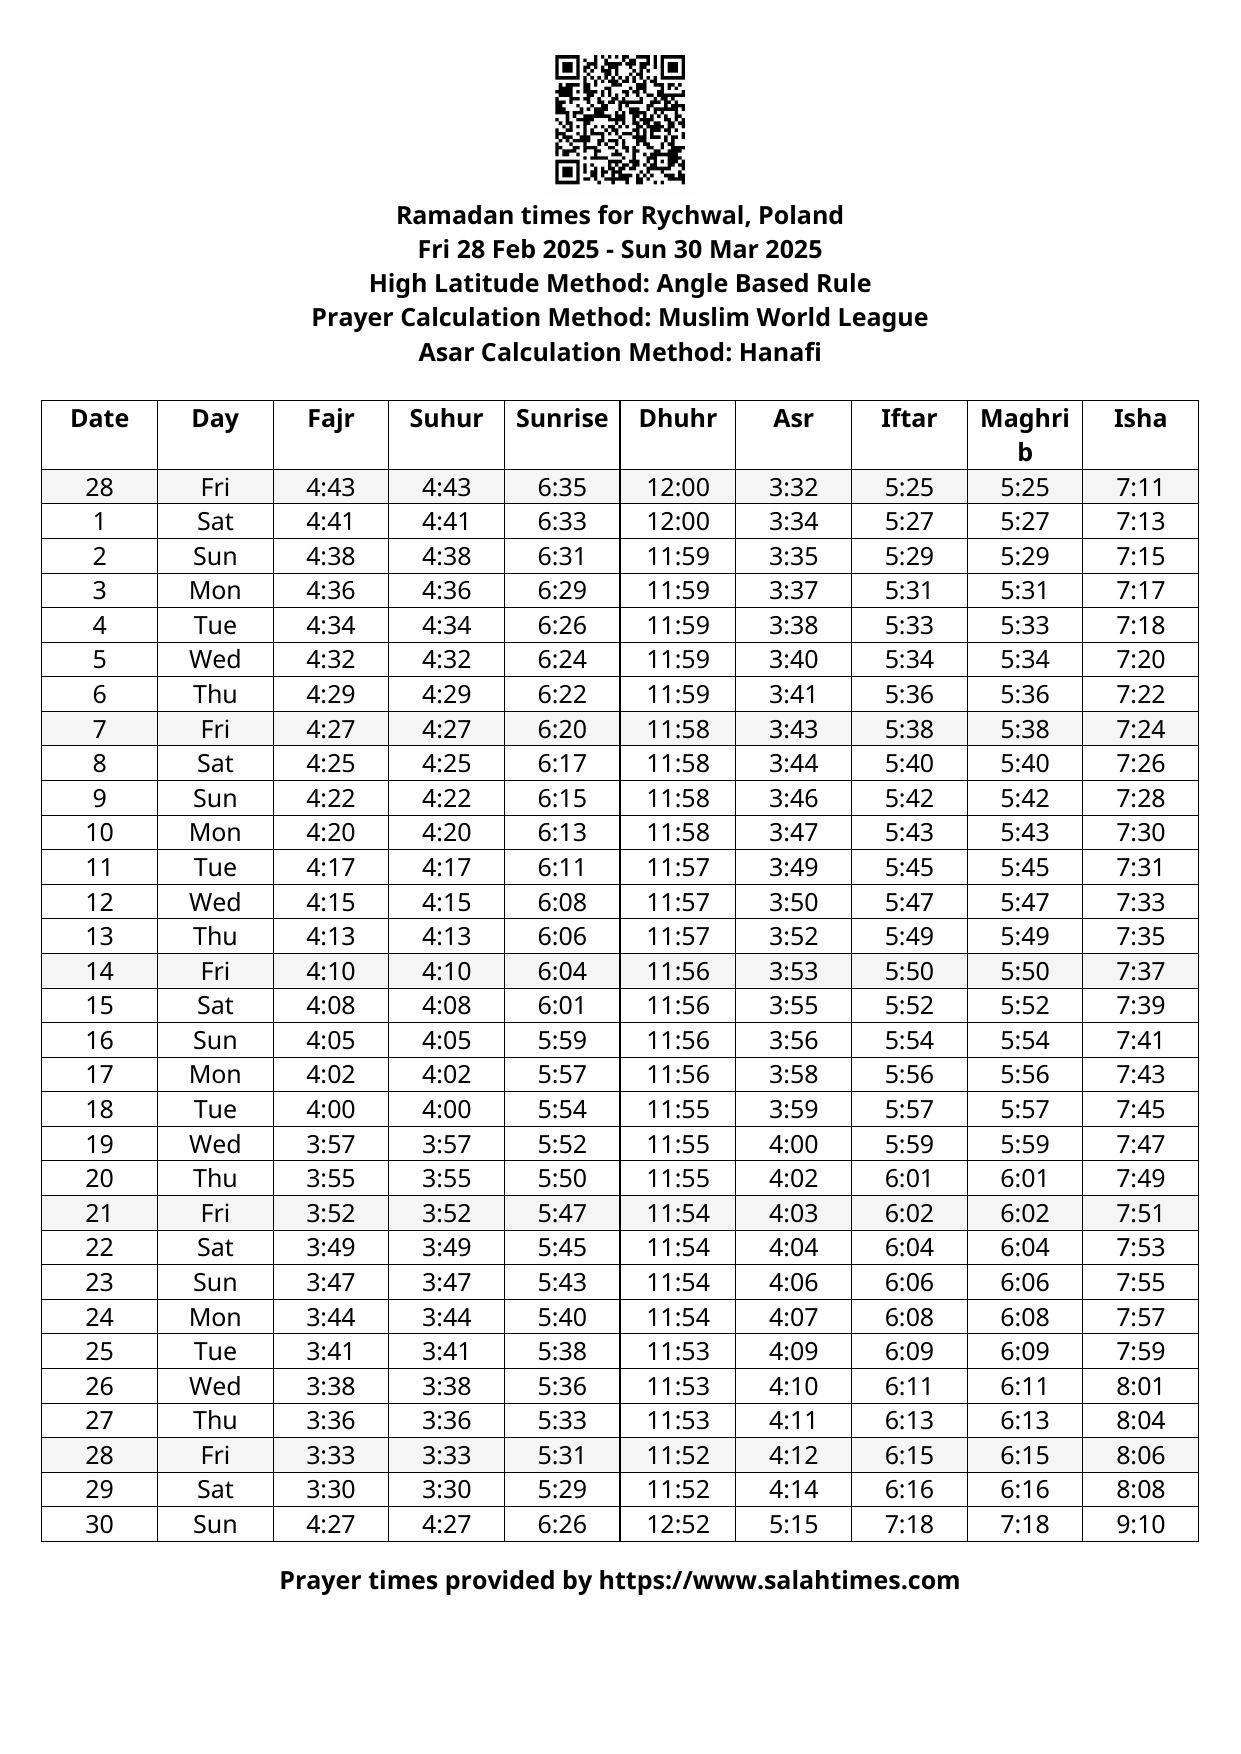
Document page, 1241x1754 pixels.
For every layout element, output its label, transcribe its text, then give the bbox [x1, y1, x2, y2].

table_cell 4:06 [736, 1265, 851, 1299]
table_cell 7:30 [1083, 816, 1198, 849]
table_cell 9 [42, 781, 157, 814]
table_cell 5:40 [968, 746, 1082, 780]
table_cell 6:11 [968, 1369, 1082, 1402]
table_cell 4:36 [274, 574, 388, 607]
table_cell Sat [158, 746, 273, 780]
table_cell 4:41 [389, 504, 504, 538]
table_cell 5:59 [968, 1127, 1082, 1160]
table_cell 11:52 [621, 1438, 735, 1472]
table_cell 5:43 [968, 816, 1082, 849]
table_cell 22 [42, 1231, 157, 1264]
table_cell Tue [158, 1334, 273, 1368]
table_cell 5:47 [505, 1196, 619, 1229]
table_cell 28 [42, 470, 157, 503]
table_cell 6:31 [505, 539, 619, 572]
table_cell 7 [42, 712, 157, 745]
table_cell Tue [158, 850, 273, 884]
table_cell 5:29 [968, 539, 1082, 572]
table_cell 4:22 [389, 781, 504, 814]
table_cell 4:34 [389, 608, 504, 642]
table_cell 5 [42, 643, 157, 676]
table_cell 4:17 [274, 850, 388, 884]
table_cell Tue [158, 608, 273, 642]
table_cell Mon [158, 816, 273, 849]
table_cell 5:38 [505, 1334, 619, 1368]
table_cell 3 [42, 574, 157, 607]
table_cell 6:26 [505, 608, 619, 642]
table_cell 5:40 [505, 1300, 619, 1333]
table_cell 30 [42, 1507, 157, 1541]
table_cell 5:52 [505, 1127, 619, 1160]
table_cell 3:47 [736, 816, 851, 849]
table_header Fajr [274, 401, 388, 469]
table_cell 3:52 [736, 919, 851, 953]
table_cell Fri [158, 712, 273, 745]
table_header Date [42, 401, 157, 469]
table_cell 2 [42, 539, 157, 572]
table_cell 7:33 [1083, 885, 1198, 918]
table_cell 3:41 [389, 1334, 504, 1368]
table_cell 4:41 [274, 504, 388, 538]
table_cell 5:45 [852, 850, 967, 884]
table_cell 6:02 [968, 1196, 1082, 1229]
table_cell 5:15 [736, 1507, 851, 1541]
table_cell 11:58 [621, 781, 735, 814]
table_cell 5:29 [505, 1473, 619, 1506]
table_cell 27 [42, 1404, 157, 1437]
table_cell 7:11 [1083, 470, 1198, 503]
table_cell 7:53 [1083, 1231, 1198, 1264]
table_cell 4:11 [736, 1404, 851, 1437]
table_cell 7:59 [1083, 1334, 1198, 1368]
table_cell 5:59 [505, 1023, 619, 1057]
table_cell 11:56 [621, 954, 735, 987]
table_cell 7:41 [1083, 1023, 1198, 1057]
table_cell 3:55 [389, 1161, 504, 1195]
table_cell 7:39 [1083, 989, 1198, 1022]
table_cell 4:22 [274, 781, 388, 814]
table_cell 5:38 [852, 712, 967, 745]
table_cell 7:18 [968, 1507, 1082, 1541]
text Asar Calculation Method: Hanafi [42, 334, 1198, 368]
table_cell 5:47 [968, 885, 1082, 918]
table_cell 4:17 [389, 850, 504, 884]
table_cell 5:25 [968, 470, 1082, 503]
table_cell 11 [42, 850, 157, 884]
table_cell 7:18 [852, 1507, 967, 1541]
table_cell 3:44 [736, 746, 851, 780]
table_cell 3:49 [389, 1231, 504, 1264]
table_cell 5:38 [968, 712, 1082, 745]
table_cell 6:17 [505, 746, 619, 780]
table_header Sunrise [505, 401, 619, 469]
table_cell 3:41 [736, 677, 851, 711]
table_cell 12 [42, 885, 157, 918]
table_header Iftar [852, 401, 967, 469]
table_cell 7:13 [1083, 504, 1198, 538]
table_cell 11:56 [621, 1058, 735, 1091]
table_cell 16 [42, 1023, 157, 1057]
table_cell 6:13 [852, 1404, 967, 1437]
table_cell 5:36 [505, 1369, 619, 1402]
table_cell 6:15 [968, 1438, 1082, 1472]
table_cell 11:54 [621, 1265, 735, 1299]
table_cell 11:54 [621, 1300, 735, 1333]
table_cell 7:51 [1083, 1196, 1198, 1229]
table_cell 7:55 [1083, 1265, 1198, 1299]
table_cell 6:04 [852, 1231, 967, 1264]
table_cell Wed [158, 643, 273, 676]
table_cell 5:33 [968, 608, 1082, 642]
table_cell Thu [158, 919, 273, 953]
table_cell 21 [42, 1196, 157, 1229]
table_cell 4:00 [274, 1092, 388, 1126]
table_cell 4:34 [274, 608, 388, 642]
table_cell 6:01 [852, 1161, 967, 1195]
table_cell 9:10 [1083, 1507, 1198, 1541]
table_cell 11:57 [621, 919, 735, 953]
table_cell 3:46 [736, 781, 851, 814]
table_cell 11:59 [621, 643, 735, 676]
table_cell 11:58 [621, 746, 735, 780]
table_cell 5:31 [505, 1438, 619, 1472]
table_cell 11:59 [621, 677, 735, 711]
table_cell 4:32 [389, 643, 504, 676]
table_cell 4:14 [736, 1473, 851, 1506]
table_cell 4:07 [736, 1300, 851, 1333]
table_cell 11:54 [621, 1231, 735, 1264]
table_cell 6:24 [505, 643, 619, 676]
table_cell 5:29 [852, 539, 967, 572]
table_cell Sun [158, 539, 273, 572]
table_cell 4:38 [274, 539, 388, 572]
table_cell Mon [158, 574, 273, 607]
table_header Asr [736, 401, 851, 469]
table_cell 6:20 [505, 712, 619, 745]
table_cell 5:57 [852, 1092, 967, 1126]
table_cell 4:02 [274, 1058, 388, 1091]
table_cell 4:20 [274, 816, 388, 849]
table_cell 4:29 [274, 677, 388, 711]
table_cell 12:52 [621, 1507, 735, 1541]
table_cell 6:02 [852, 1196, 967, 1229]
table_cell 6:09 [852, 1334, 967, 1368]
table_cell 4:08 [274, 989, 388, 1022]
table_cell 6:09 [968, 1334, 1082, 1368]
table_cell 5:31 [968, 574, 1082, 607]
table_cell Wed [158, 1369, 273, 1402]
table_cell 5:50 [852, 954, 967, 987]
table_cell Mon [158, 1300, 273, 1333]
table_cell 6:15 [505, 781, 619, 814]
table_cell 3:44 [274, 1300, 388, 1333]
table_cell 5:49 [852, 919, 967, 953]
table_cell 5:43 [505, 1265, 619, 1299]
table_cell 5:50 [505, 1161, 619, 1195]
table_cell 4:27 [389, 712, 504, 745]
table_cell 11:59 [621, 608, 735, 642]
table_cell 14 [42, 954, 157, 987]
table_cell 5:52 [852, 989, 967, 1022]
table_cell 4:03 [736, 1196, 851, 1229]
text High Latitude Method: Angle Based Rule [42, 266, 1198, 300]
table_cell 19 [42, 1127, 157, 1160]
table_cell 4:25 [389, 746, 504, 780]
table_cell 3:55 [736, 989, 851, 1022]
table_cell 11:55 [621, 1161, 735, 1195]
table_cell Fri [158, 470, 273, 503]
table_cell 5:34 [852, 643, 967, 676]
table_cell 7:28 [1083, 781, 1198, 814]
table_cell 6:04 [505, 954, 619, 987]
table_cell 8:08 [1083, 1473, 1198, 1506]
table_cell 6:04 [968, 1231, 1082, 1264]
table_cell 3:38 [389, 1369, 504, 1402]
table_cell 7:24 [1083, 712, 1198, 745]
table_cell 29 [42, 1473, 157, 1506]
table_header Isha [1083, 401, 1198, 469]
table_cell 4:05 [274, 1023, 388, 1057]
table_cell 3:35 [736, 539, 851, 572]
table_cell Wed [158, 1127, 273, 1160]
table_cell Fri [158, 954, 273, 987]
table_cell Thu [158, 677, 273, 711]
table_cell 26 [42, 1369, 157, 1402]
text Ramadan times for Rychwal, Poland [42, 198, 1198, 232]
table_cell 7:37 [1083, 954, 1198, 987]
table_cell 5:42 [852, 781, 967, 814]
table_cell 11:55 [621, 1092, 735, 1126]
table_cell 1 [42, 504, 157, 538]
table_cell 11:57 [621, 885, 735, 918]
table_cell 17 [42, 1058, 157, 1091]
table_cell 5:27 [968, 504, 1082, 538]
table_cell 3:32 [736, 470, 851, 503]
table_cell 4:02 [389, 1058, 504, 1091]
table_cell 5:43 [852, 816, 967, 849]
table_cell 3:58 [736, 1058, 851, 1091]
table_cell 7:43 [1083, 1058, 1198, 1091]
table_cell 3:40 [736, 643, 851, 676]
text Fri 28 Feb 2025 - Sun 30 Mar 2025 [42, 232, 1198, 266]
table_cell 12:00 [621, 504, 735, 538]
text Prayer Calculation Method: Muslim World League [42, 300, 1198, 334]
table_cell 6 [42, 677, 157, 711]
table_cell 11:58 [621, 712, 735, 745]
table_cell 3:38 [274, 1369, 388, 1402]
table_cell 5:54 [505, 1092, 619, 1126]
table_cell 4:02 [736, 1161, 851, 1195]
table_header Dhuhr [621, 401, 735, 469]
table_cell 4:08 [389, 989, 504, 1022]
table_cell 11:53 [621, 1369, 735, 1402]
table_cell Sun [158, 781, 273, 814]
table_cell 6:08 [505, 885, 619, 918]
table_cell 5:25 [852, 470, 967, 503]
table_cell 5:57 [505, 1058, 619, 1091]
table_cell 4:27 [274, 712, 388, 745]
picture [542, 41, 699, 198]
table_cell 6:13 [968, 1404, 1082, 1437]
table_cell 10 [42, 816, 157, 849]
table_cell 4:10 [736, 1369, 851, 1402]
table_cell 4:43 [274, 470, 388, 503]
table_cell 11:53 [621, 1334, 735, 1368]
table_cell 11:57 [621, 850, 735, 884]
table_cell 3:33 [274, 1438, 388, 1472]
table_cell 6:13 [505, 816, 619, 849]
table_cell Sat [158, 504, 273, 538]
table_cell Sun [158, 1023, 273, 1057]
table_cell 5:52 [968, 989, 1082, 1022]
table_cell 5:50 [968, 954, 1082, 987]
table_cell 6:06 [968, 1265, 1082, 1299]
table_cell 7:18 [1083, 608, 1198, 642]
table_cell 7:49 [1083, 1161, 1198, 1195]
table_cell Fri [158, 1196, 273, 1229]
table_cell Thu [158, 1404, 273, 1437]
table_cell 3:57 [274, 1127, 388, 1160]
table_cell 15 [42, 989, 157, 1022]
table_cell 4:20 [389, 816, 504, 849]
table_cell 8:01 [1083, 1369, 1198, 1402]
table_cell 6:06 [852, 1265, 967, 1299]
table_cell 3:36 [274, 1404, 388, 1437]
table_cell Sat [158, 989, 273, 1022]
table_header Suhur [389, 401, 504, 469]
table_cell 11:56 [621, 989, 735, 1022]
table_cell Sun [158, 1507, 273, 1541]
table_cell 3:41 [274, 1334, 388, 1368]
table_cell 4:25 [274, 746, 388, 780]
table_cell 4:13 [274, 919, 388, 953]
table_cell 5:27 [852, 504, 967, 538]
table_cell 7:31 [1083, 850, 1198, 884]
table_cell 4:38 [389, 539, 504, 572]
table_cell 5:45 [505, 1231, 619, 1264]
table_cell Thu [158, 1161, 273, 1195]
table_header Maghrib [968, 401, 1082, 469]
table_header Day [158, 401, 273, 469]
table_cell 11:59 [621, 574, 735, 607]
table_cell 6:11 [852, 1369, 967, 1402]
table_cell 3:50 [736, 885, 851, 918]
table_cell 5:36 [968, 677, 1082, 711]
table_cell 11:59 [621, 539, 735, 572]
table_cell 6:29 [505, 574, 619, 607]
table_cell 20 [42, 1161, 157, 1195]
table_cell 5:31 [852, 574, 967, 607]
table_cell 6:01 [505, 989, 619, 1022]
table_cell 5:57 [968, 1092, 1082, 1126]
table_cell 3:34 [736, 504, 851, 538]
table_cell Sat [158, 1473, 273, 1506]
table_cell 8:04 [1083, 1404, 1198, 1437]
table_cell 5:42 [968, 781, 1082, 814]
table_cell 6:33 [505, 504, 619, 538]
table_cell 6:08 [852, 1300, 967, 1333]
table_cell 3:49 [274, 1231, 388, 1264]
table_cell 4:00 [389, 1092, 504, 1126]
table_cell 4:27 [389, 1507, 504, 1541]
table_cell 11:53 [621, 1404, 735, 1437]
table_cell 7:47 [1083, 1127, 1198, 1160]
table_cell 3:49 [736, 850, 851, 884]
table_cell 3:47 [274, 1265, 388, 1299]
table_cell 3:52 [389, 1196, 504, 1229]
table_cell 4:12 [736, 1438, 851, 1472]
table_cell 6:01 [968, 1161, 1082, 1195]
table_cell 4:05 [389, 1023, 504, 1057]
table_cell 25 [42, 1334, 157, 1368]
table_cell 6:26 [505, 1507, 619, 1541]
table_cell Sat [158, 1231, 273, 1264]
table_cell 3:43 [736, 712, 851, 745]
table_cell 3:52 [274, 1196, 388, 1229]
table_cell 6:35 [505, 470, 619, 503]
table_cell 23 [42, 1265, 157, 1299]
table_cell 18 [42, 1092, 157, 1126]
table_cell 6:08 [968, 1300, 1082, 1333]
table_cell 3:56 [736, 1023, 851, 1057]
table_cell 4:27 [274, 1507, 388, 1541]
table_cell 7:15 [1083, 539, 1198, 572]
table_cell 7:45 [1083, 1092, 1198, 1126]
table_cell 3:53 [736, 954, 851, 987]
table_cell 11:56 [621, 1023, 735, 1057]
table_cell Fri [158, 1438, 273, 1472]
table_cell 6:06 [505, 919, 619, 953]
table_cell 4:13 [389, 919, 504, 953]
text Prayer times provided by https://www.salahtimes.com [42, 1563, 1198, 1597]
table_cell 11:52 [621, 1473, 735, 1506]
table_cell Mon [158, 1058, 273, 1091]
table_cell 5:54 [968, 1023, 1082, 1057]
table_cell 6:22 [505, 677, 619, 711]
table_cell 5:33 [852, 608, 967, 642]
table_cell 5:40 [852, 746, 967, 780]
table_cell 5:49 [968, 919, 1082, 953]
table_cell 4:32 [274, 643, 388, 676]
table_cell 4:29 [389, 677, 504, 711]
table_cell 5:33 [505, 1404, 619, 1437]
table_cell 5:56 [852, 1058, 967, 1091]
table_cell Wed [158, 885, 273, 918]
table_cell 3:36 [389, 1404, 504, 1437]
table_cell 4:36 [389, 574, 504, 607]
table_cell 3:37 [736, 574, 851, 607]
table_cell 4:00 [736, 1127, 851, 1160]
table_cell 3:30 [389, 1473, 504, 1506]
table_cell 4:04 [736, 1231, 851, 1264]
table_cell 4:15 [389, 885, 504, 918]
table_cell Tue [158, 1092, 273, 1126]
table_cell 3:57 [389, 1127, 504, 1160]
table_cell 7:17 [1083, 574, 1198, 607]
table_cell 5:59 [852, 1127, 967, 1160]
table_cell 5:54 [852, 1023, 967, 1057]
table_cell 5:56 [968, 1058, 1082, 1091]
table_cell Sun [158, 1265, 273, 1299]
table_cell 3:33 [389, 1438, 504, 1472]
table_cell 12:00 [621, 470, 735, 503]
table_cell 3:44 [389, 1300, 504, 1333]
table_cell 3:55 [274, 1161, 388, 1195]
table_cell 11:54 [621, 1196, 735, 1229]
table_cell 3:59 [736, 1092, 851, 1126]
table_cell 6:11 [505, 850, 619, 884]
table_cell 6:16 [968, 1473, 1082, 1506]
table_cell 4 [42, 608, 157, 642]
table_cell 5:45 [968, 850, 1082, 884]
table_cell 11:55 [621, 1127, 735, 1160]
table_cell 24 [42, 1300, 157, 1333]
table_cell 4:09 [736, 1334, 851, 1368]
table_cell 7:20 [1083, 643, 1198, 676]
table_cell 13 [42, 919, 157, 953]
table_cell 4:10 [274, 954, 388, 987]
table_cell 7:57 [1083, 1300, 1198, 1333]
table_cell 8:06 [1083, 1438, 1198, 1472]
table_cell 28 [42, 1438, 157, 1472]
table_cell 7:26 [1083, 746, 1198, 780]
table_cell 5:36 [852, 677, 967, 711]
table_cell 5:34 [968, 643, 1082, 676]
table_cell 6:15 [852, 1438, 967, 1472]
table_cell 3:30 [274, 1473, 388, 1506]
table_cell 4:43 [389, 470, 504, 503]
table_cell 4:10 [389, 954, 504, 987]
table_cell 3:47 [389, 1265, 504, 1299]
table_cell 11:58 [621, 816, 735, 849]
table_cell 4:15 [274, 885, 388, 918]
table_cell 5:47 [852, 885, 967, 918]
table_cell 7:22 [1083, 677, 1198, 711]
table_cell 6:16 [852, 1473, 967, 1506]
table_cell 3:38 [736, 608, 851, 642]
table_cell 7:35 [1083, 919, 1198, 953]
table_cell 8 [42, 746, 157, 780]
